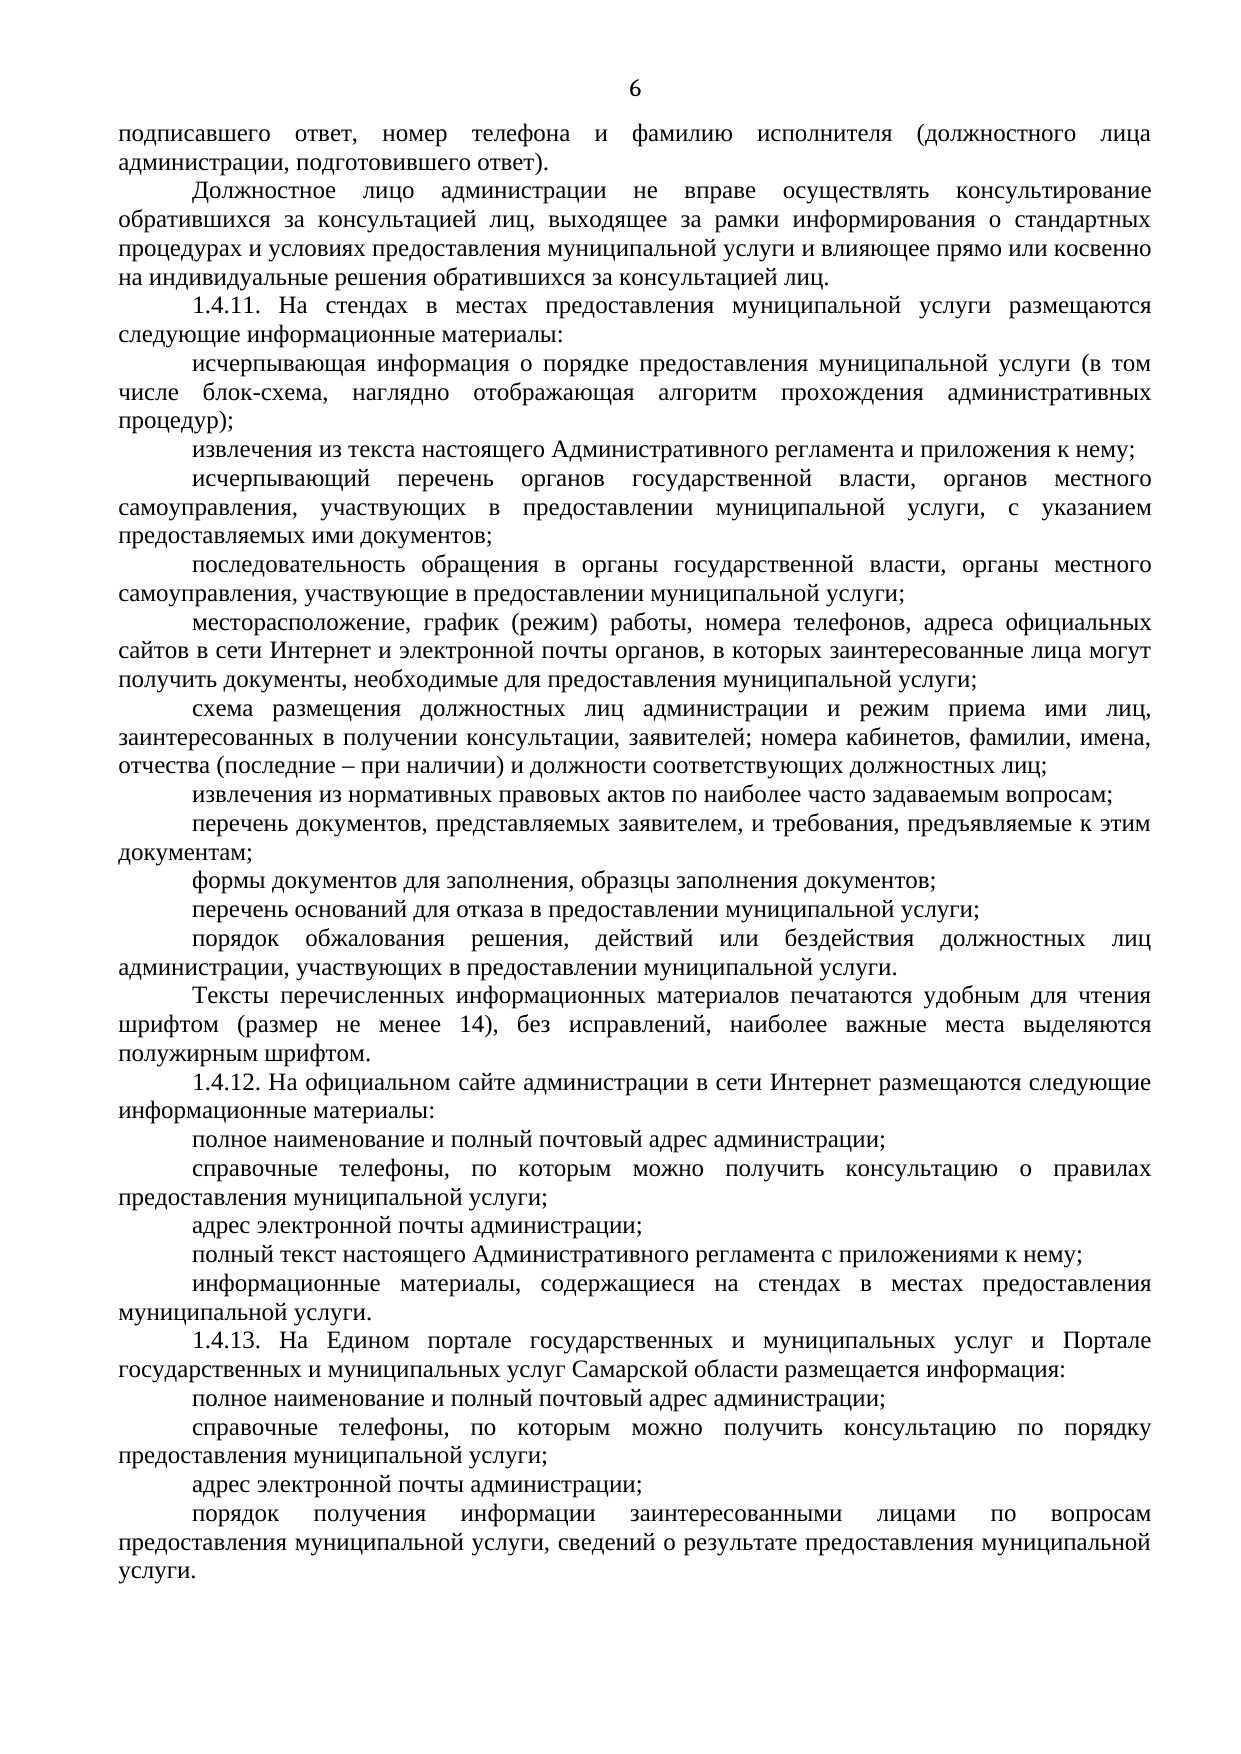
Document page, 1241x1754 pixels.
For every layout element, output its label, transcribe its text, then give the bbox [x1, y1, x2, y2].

text Должностное лицо администрации не вправе осуществлять консультирование обратившихся за консультацией лиц, выходящее за рамки информирования о стандартных процедурах и условиях предоставления муниципальной услуги и влияющее прямо или косвенно на индивидуальные решения обратившихся за консультацией лиц. [118, 176, 1152, 291]
text месторасположение, график (режим) работы, номера телефонов, адреса официальных сайтов в сети Интернет и электронной почты органов, в которых заинтересованные лица могут получить документы, необходимые для предоставления муниципальной услуги; [118, 607, 1152, 693]
text 1.4.12. На официальном сайте администрации в сети Интернет размещаются следующие информационные материалы: [118, 1067, 1152, 1124]
text последовательность обращения в органы государственной власти, органы местного самоуправления, участвующие в предоставлении муниципальной услуги; [118, 549, 1152, 607]
text извлечения из нормативных правовых актов по наиболее часто задаваемым вопросам; [118, 779, 1152, 808]
text справочные телефоны, по которым можно получить консультацию о правилах предоставления муниципальной услуги; [118, 1153, 1152, 1211]
text адрес электронной почты администрации; [118, 1211, 1152, 1239]
text информационные материалы, содержащиеся на стендах в местах предоставления муниципальной услуги. [118, 1268, 1152, 1326]
text извлечения из текста настоящего Административного регламента и приложения к нему; [118, 434, 1152, 463]
text 1.4.11. На стендах в местах предоставления муниципальной услуги размещаются следующие информационные материалы: [118, 291, 1152, 348]
text полное наименование и полный почтовый адрес администрации; [118, 1383, 1152, 1412]
text перечень оснований для отказа в предоставлении муниципальной услуги; [118, 894, 1152, 923]
text схема размещения должностных лиц администрации и режим приема ими лиц, заинтересованных в получении консультации, заявителей; номера кабинетов, фамилии, имена, отчества (последние – при наличии) и должности соответствующих должностных лиц; [118, 693, 1152, 779]
text 1.4.13. На Едином портале государственных и муниципальных услуг и Портале государственных и муниципальных услуг Самарской области размещается информация: [118, 1326, 1152, 1383]
text справочные телефоны, по которым можно получить консультацию по порядку предоставления муниципальной услуги; [118, 1412, 1152, 1469]
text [118, 118, 1152, 176]
text полное наименование и полный почтовый адрес администрации; [118, 1124, 1152, 1153]
text адрес электронной почты администрации; [118, 1469, 1152, 1498]
text Тексты перечисленных информационных материалов печатаются удобным для чтения шрифтом (размер не менее 14), без исправлений, наиболее важные места выделяются полужирным шрифтом. [118, 981, 1152, 1067]
text порядок обжалования решения, действий или бездействия должностных лиц администрации, участвующих в предоставлении муниципальной услуги. [118, 923, 1152, 981]
text полный текст настоящего Административного регламента с приложениями к нему; [118, 1239, 1152, 1268]
text исчерпывающий перечень органов государственной власти, органов местного самоуправления, участвующих в предоставлении муниципальной услуги, с указанием предоставляемых ими документов; [118, 463, 1152, 549]
text порядок получения информации заинтересованными лицами по вопросам предоставления муниципальной услуги, сведений о результате предоставления муниципальной услуги. [118, 1498, 1152, 1584]
text формы документов для заполнения, образцы заполнения документов; [118, 866, 1152, 894]
text исчерпывающая информация о порядке предоставления муниципальной услуги (в том числе блок-схема, наглядно отображающая алгоритм прохождения административных процедур); [118, 348, 1152, 434]
text перечень документов, представляемых заявителем, и требования, предъявляемые к этим документам; [118, 808, 1152, 866]
